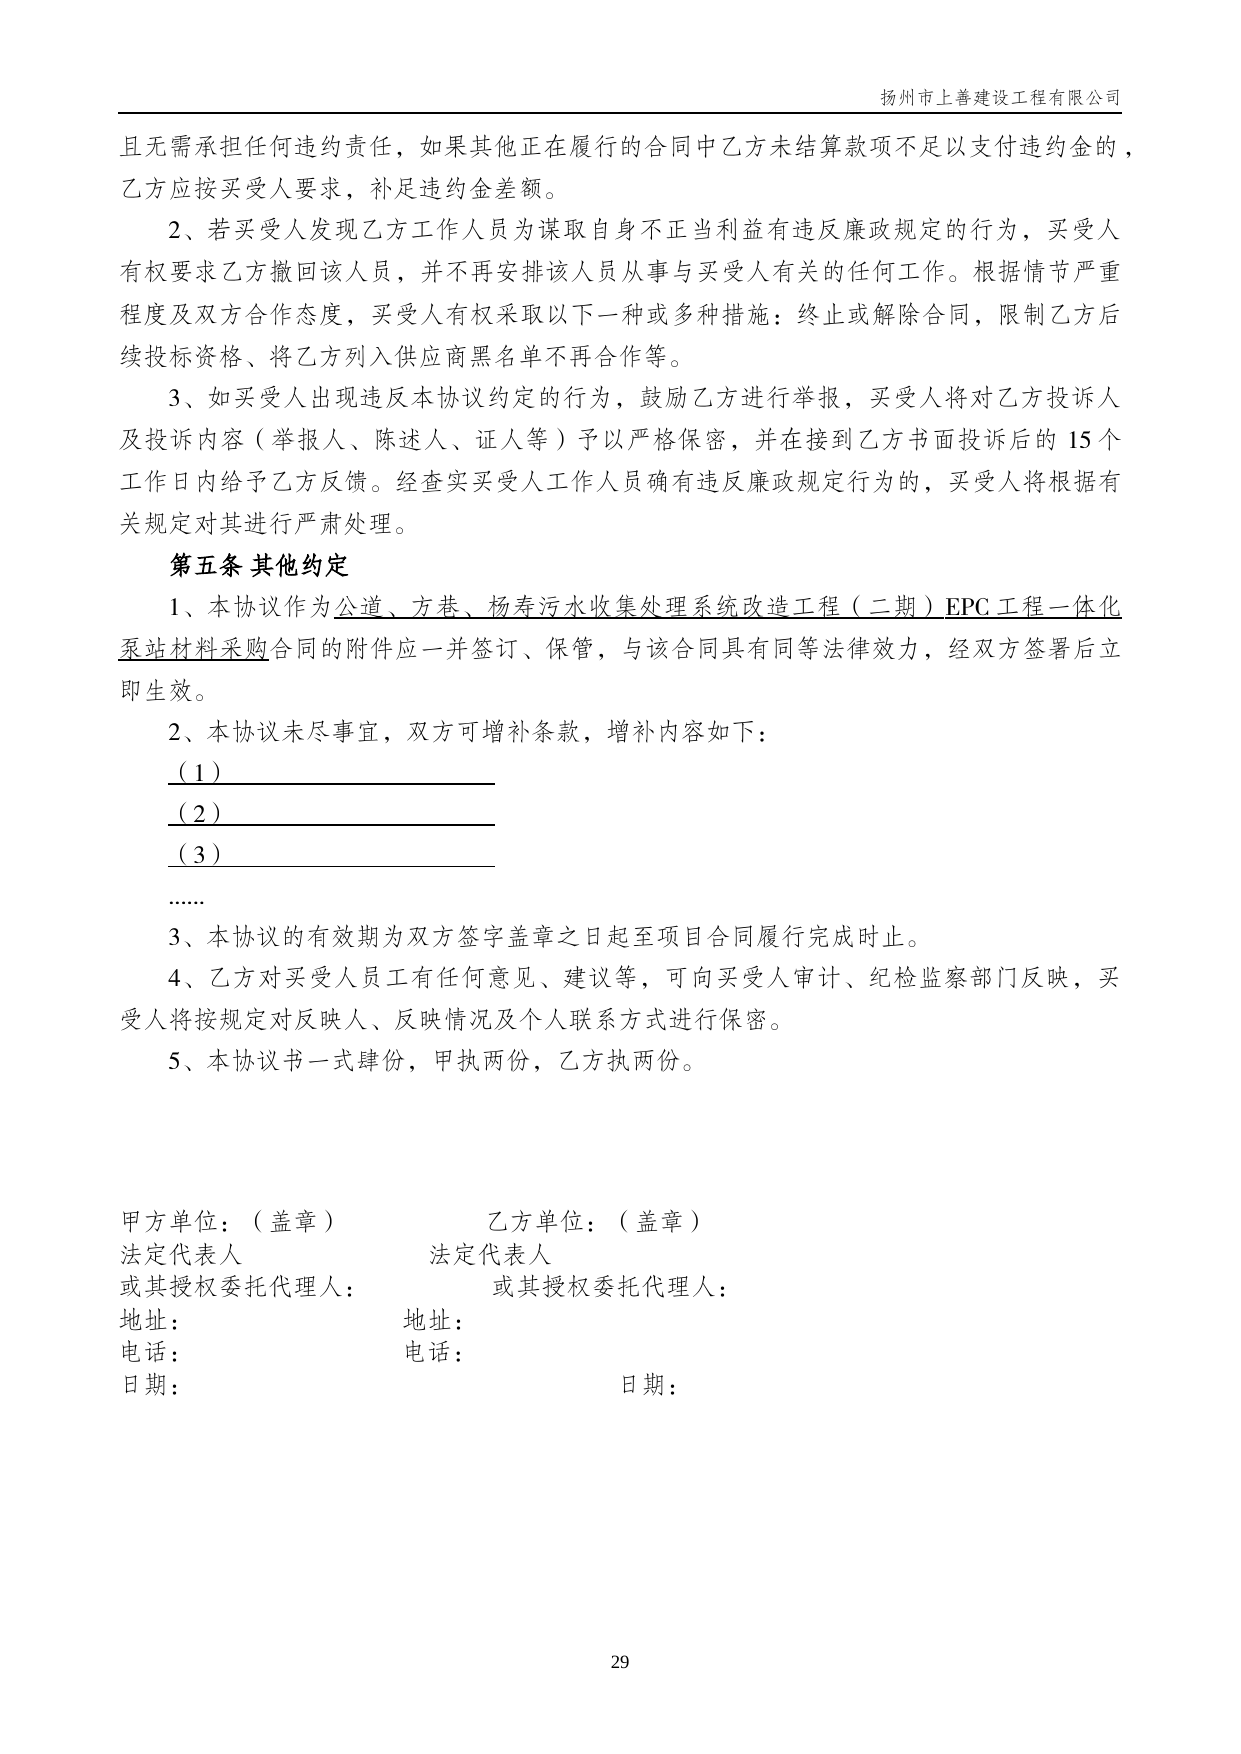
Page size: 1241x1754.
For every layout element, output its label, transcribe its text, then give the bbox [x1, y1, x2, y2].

text （3） [118, 840, 1122, 872]
text 甲方单位：（盖章） 乙方单位：（盖章） [118, 1207, 1122, 1240]
text （2） [118, 799, 1122, 831]
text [118, 132, 1122, 207]
text 法定代表人 法定代表人 [118, 1240, 1122, 1272]
text 2、本协议未尽事宜，双方可增补条款，增补内容如下： [118, 717, 1122, 749]
text 4、乙方对买受人员工有任何意见、建议等，可向买受人审计、纪检监察部门反映，买受人将按规定对反映人、反映情况及个人联系方式进行保密。 [118, 963, 1122, 1038]
text 3、如买受人出现违反本协议约定的行为，鼓励乙方进行举报，买受人将对乙方投诉人及投诉内容（举报人、陈述人、证人等）予以严格保密，并在接到乙方书面投诉后的15个工作日内给予乙方反馈。经查实买受人工作人员确有违反廉政规定行为的，买受人将根据有关规定对其进行严肃处理。 [118, 383, 1122, 542]
text 1、本协议作为公道、方巷、杨寿污水收集处理系统改造工程（二期）EPC工程一体化泵站材料采购合同的附件应一并签订、保管，与该合同具有同等法律效力，经双方签署后立即生效。 [118, 591, 1122, 708]
text 3、本协议的有效期为双方签字盖章之日起至项目合同履行完成时止。 [118, 922, 1122, 954]
text （1） [118, 758, 1122, 790]
text 第五条 其他约定 [118, 550, 1122, 583]
text 或其授权委托代理人： 或其授权委托代理人： [118, 1272, 1122, 1305]
text 地址： 地址： [118, 1305, 1122, 1337]
text 日期： 日期： [118, 1370, 1122, 1402]
text 2、若买受人发现乙方工作人员为谋取自身不正当利益有违反廉政规定的行为，买受人有权要求乙方撤回该人员，并不再安排该人员从事与买受人有关的任何工作。根据情节严重程度及双方合作态度，买受人有权采取以下一种或多种措施：终止或解除合同，限制乙方后续投标资格、将乙方列入供应商黑名单不再合作等。 [118, 215, 1122, 374]
text ...... [118, 881, 1122, 913]
text 电话： 电话： [118, 1337, 1122, 1370]
list 5、本协议书一式肆份，甲执两份，乙方执两份。 [118, 1046, 1122, 1079]
